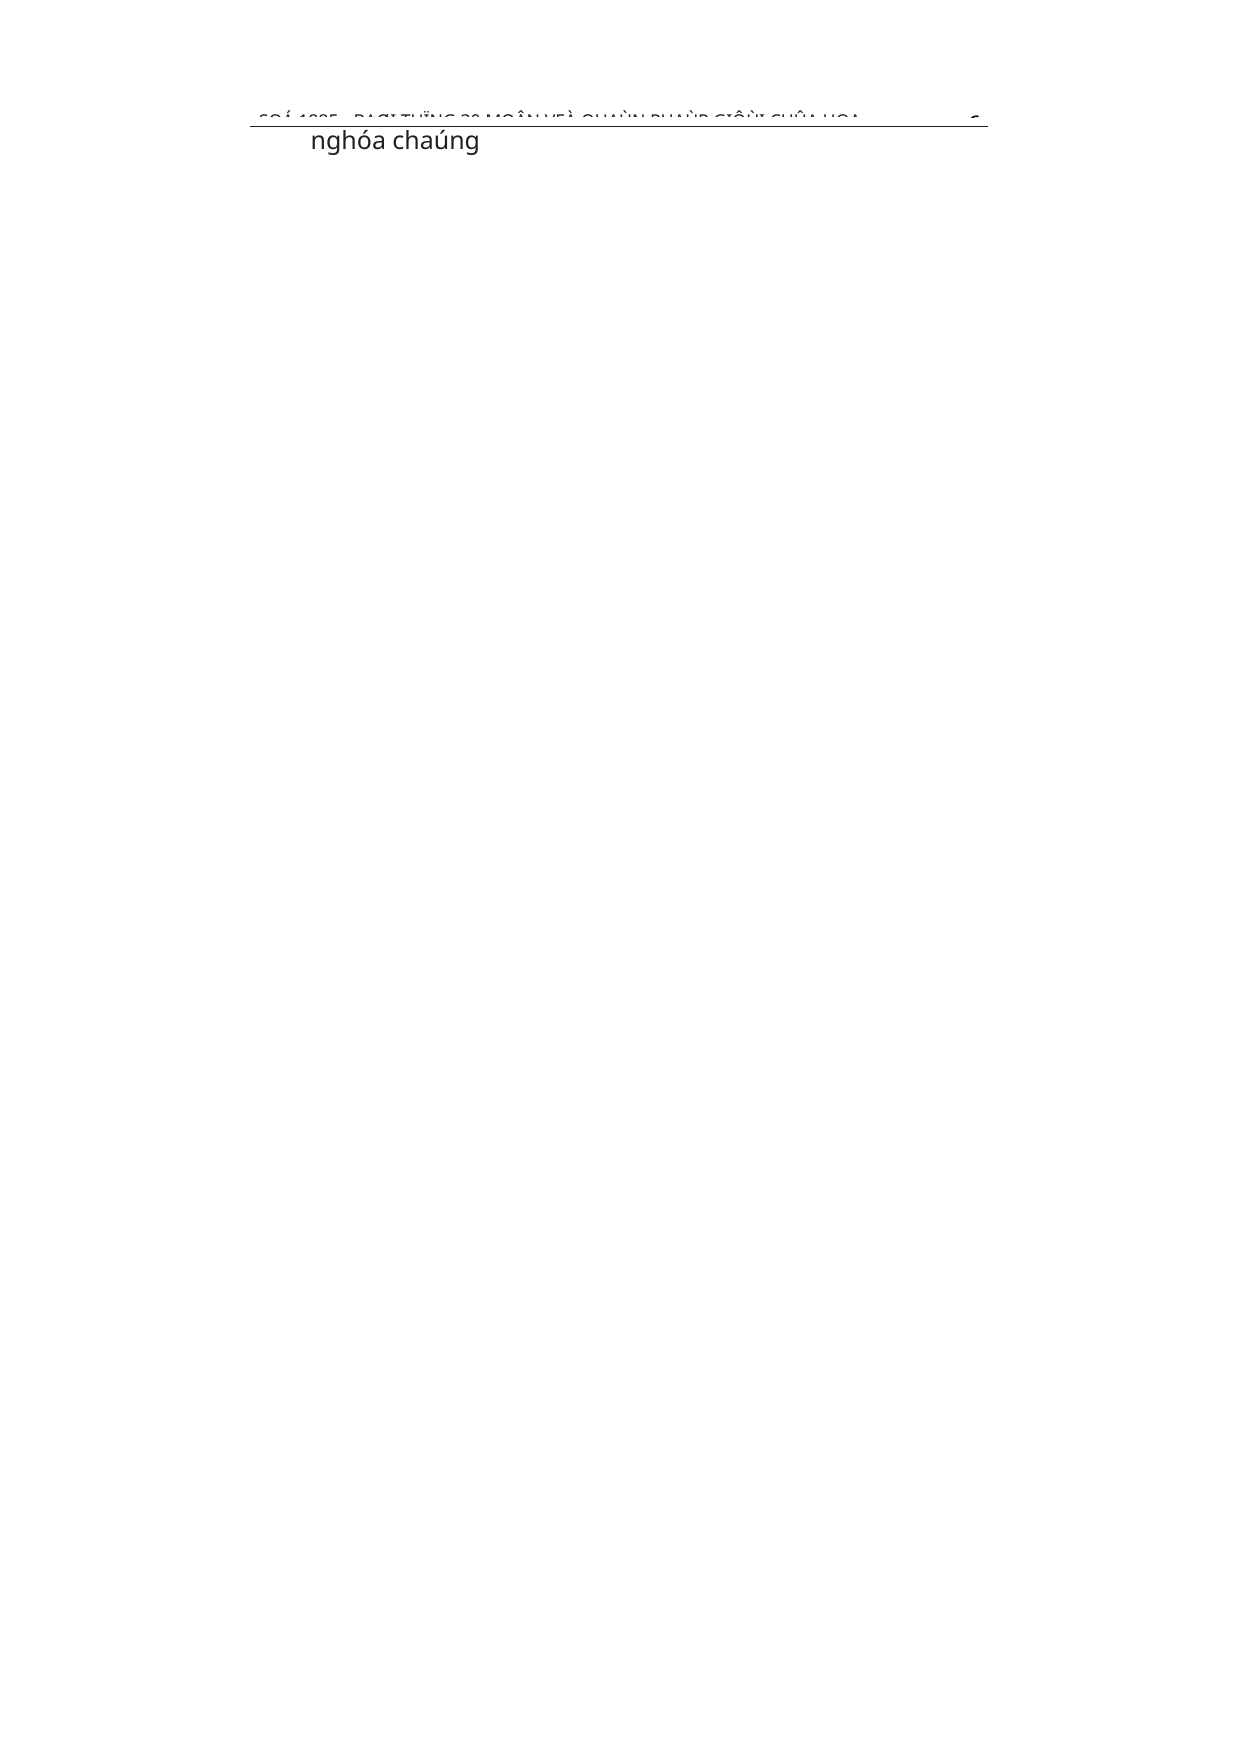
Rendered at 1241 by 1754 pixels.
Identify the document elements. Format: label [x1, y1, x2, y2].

text [310, 125, 1065, 156]
